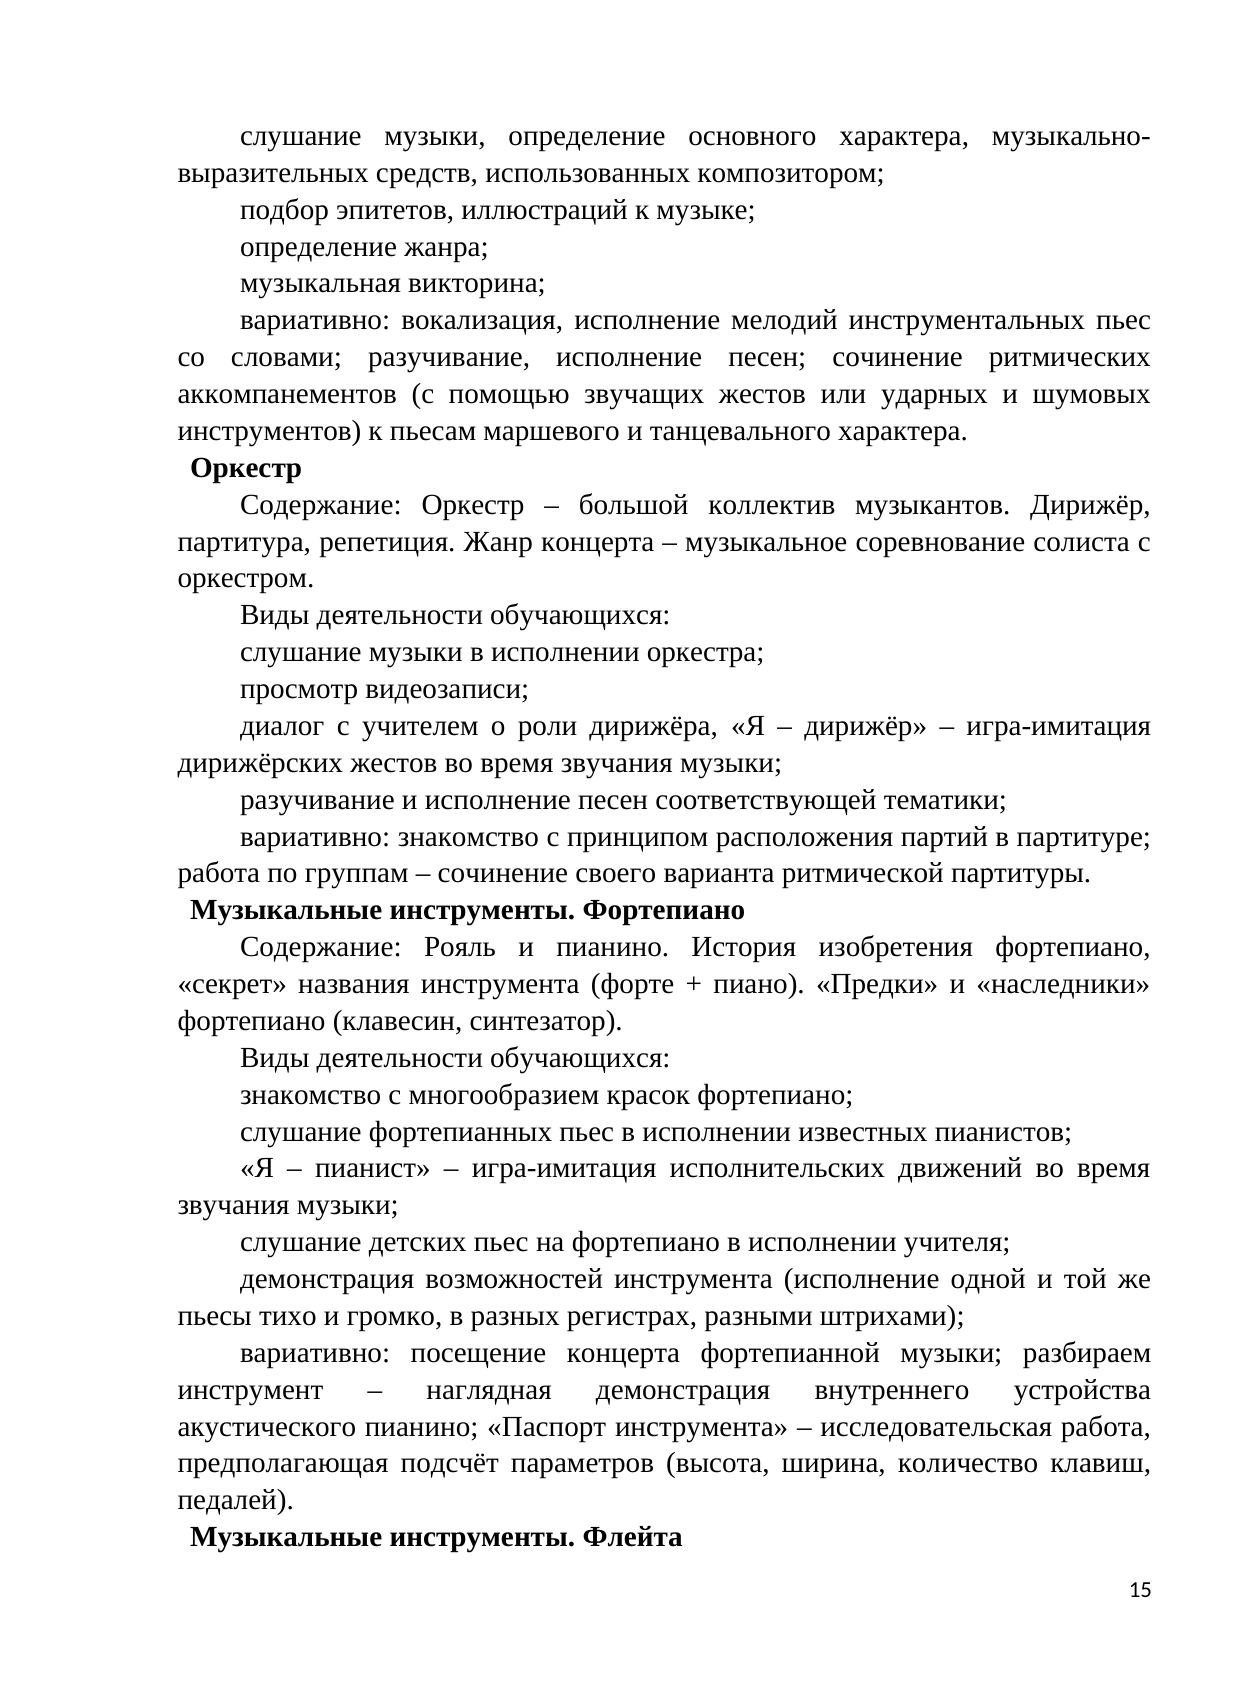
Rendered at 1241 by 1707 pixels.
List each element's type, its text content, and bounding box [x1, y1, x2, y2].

text музыкальная викторина; [177, 266, 1152, 299]
text вариативно: вокализация, исполнение мелодий инструментальных пьес со словами; разучивание, исполнение песен; сочинение ритмических аккомпанементов (с помощью звучащих жестов или ударных и шумовых инструментов) к пьесам маршевого и танцевального характера. [177, 302, 1152, 447]
text Содержание: Оркестр – большой коллектив музыкантов. Дирижёр, партитура, репетиция. Жанр концерта – музыкальное соревнование солиста с оркестром. [177, 487, 1152, 594]
text подбор эпитетов, иллюстраций к музыке; [177, 192, 1152, 225]
text слушание фортепианных пьес в исполнении известных пианистов; [177, 1114, 1152, 1147]
text слушание детских пьес на фортепиано в исполнении учителя; [177, 1224, 1152, 1258]
text слушание музыки, определение основного характера, музыкально-выразительных средств, использованных композитором; [177, 118, 1152, 188]
text Виды деятельности обучающихся: [177, 1040, 1152, 1073]
text слушание музыки в исполнении оркестра; [177, 634, 1152, 668]
text Виды деятельности обучающихся: [177, 597, 1152, 631]
text «Я – пианист» – игра-имитация исполнительских движений во время звучания музыки; [177, 1151, 1152, 1221]
text вариативно: знакомство с принципом расположения партий в партитуре; работа по группам – сочинение своего варианта ритмической партитуры. [177, 819, 1152, 889]
text знакомство с многообразием красок фортепиано; [177, 1077, 1152, 1110]
text Содержание: Рояль и пианино. История изобретения фортепиано, «секрет» названия инструмента (форте + пиано). «Предки» и «наследники» фортепиано (клавесин, синтезатор). [177, 929, 1152, 1037]
text диалог с учителем о роли дирижёра, «Я – дирижёр» – игра-имитация дирижёрских жестов во время звучания музыки; [177, 708, 1152, 778]
text демонстрация возможностей инструмента (исполнение одной и той же пьесы тихо и громко, в разных регистрах, разными штрихами); [177, 1261, 1152, 1332]
text определение жанра; [177, 229, 1152, 262]
text вариативно: посещение концерта фортепианной музыки; разбираем инструмент – наглядная демонстрация внутреннего устройства акустического пианино; «Паспорт инструмента» – исследовательская работа, предполагающая подсчёт параметров (высота, ширина, количество клавиш, педалей). [177, 1335, 1152, 1516]
text просмотр видеозаписи; [177, 671, 1152, 705]
text Музыкальные инструменты. Флейта [190, 1519, 1152, 1553]
text Музыкальные инструменты. Фортепиано [190, 892, 1152, 926]
text Оркестр [190, 450, 1152, 483]
text разучивание и исполнение песен соответствующей тематики; [177, 782, 1152, 815]
